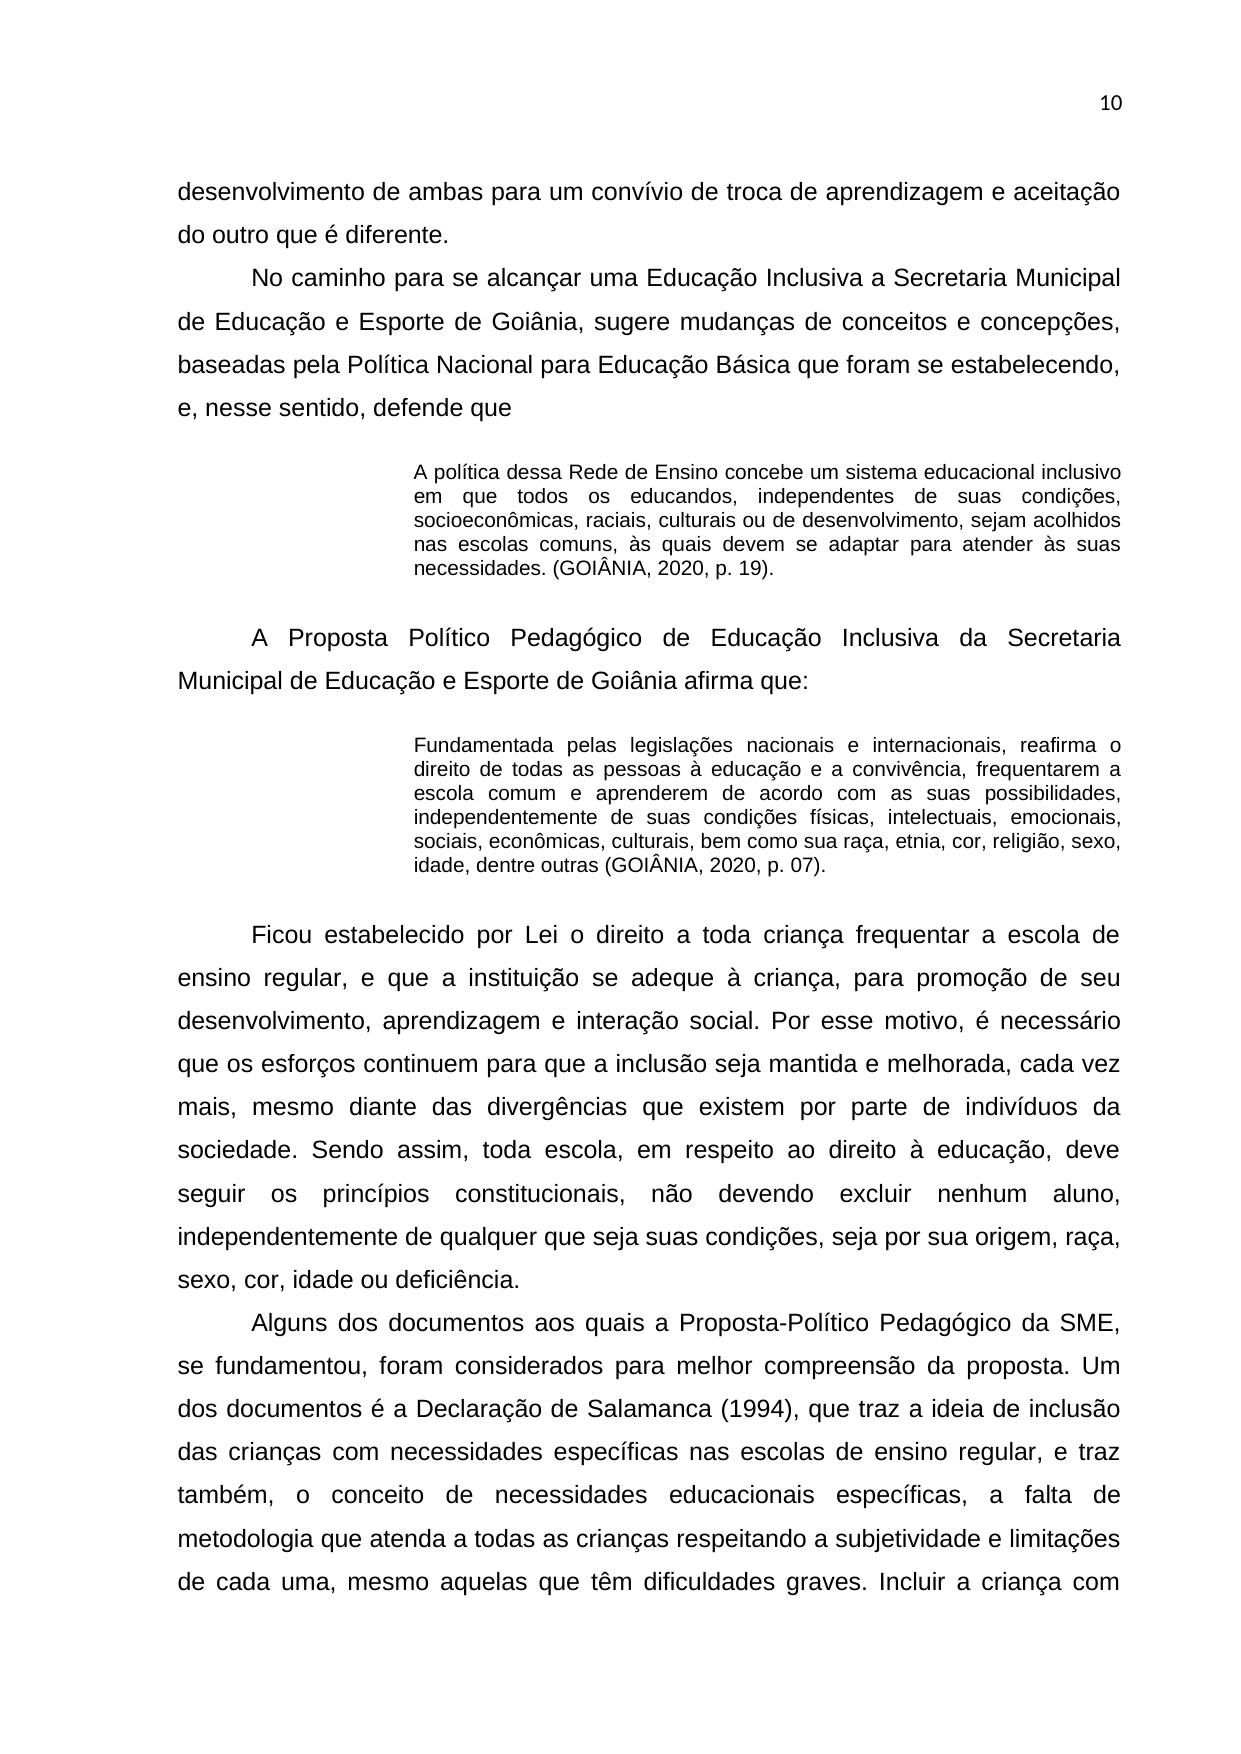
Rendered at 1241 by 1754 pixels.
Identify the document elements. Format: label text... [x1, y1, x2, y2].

text No caminho para se alcançar uma Educação Inclusiva a Secretaria Municipal de Educação e Esporte de Goiânia, sugere mudanças de conceitos e concepções, baseadas pela Política Nacional para Educação Básica que foram se estabelecendo, e, nesse sentido, defende que [177, 263, 1122, 422]
text A Proposta Político Pedagógico de Educação Inclusiva da Secretaria Municipal de Educação e Esporte de Goiânia afirma que: [177, 623, 1122, 695]
text Ficou estabelecido por Lei o direito a toda criança frequentar a escola de ensino regular, e que a instituição se adeque à criança, para promoção de seu desenvolvimento, aprendizagem e interação social. Por esse motivo, é necessário que os esforços continuem para que a inclusão seja mantida e melhorada, cada vez mais, mesmo diante das divergências que existem por parte de indivíduos da sociedade. Sendo assim, toda escola, em respeito ao direito à educação, deve seguir os princípios constitucionais, não devendo excluir nenhum aluno, independentemente de qualquer que seja suas condições, seja por sua origem, raça, sexo, cor, idade ou deficiência. [177, 920, 1122, 1294]
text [177, 177, 1122, 249]
text A política dessa Rede de Ensino concebe um sistema educacional inclusivo em que todos os educandos, independentes de suas condições, socioeconômicas, raciais, culturais ou de desenvolvimento, sejam acolhidos nas escolas comuns, às quais devem se adaptar para atender às suas necessidades. (GOIÂNIA, 2020, p. 19). [413, 460, 1122, 580]
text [177, 1308, 1122, 1596]
text Fundamentada pelas legislações nacionais e internacionais, reafirma o direito de todas as pessoas à educação e a convivência, frequentarem a escola comum e aprenderem de acordo com as suas possibilidades, independentemente de suas condições físicas, intelectuais, emocionais, sociais, econômicas, culturais, bem como sua raça, etnia, cor, religião, sexo, idade, dentre outras (GOIÂNIA, 2020, p. 07). [413, 733, 1122, 877]
